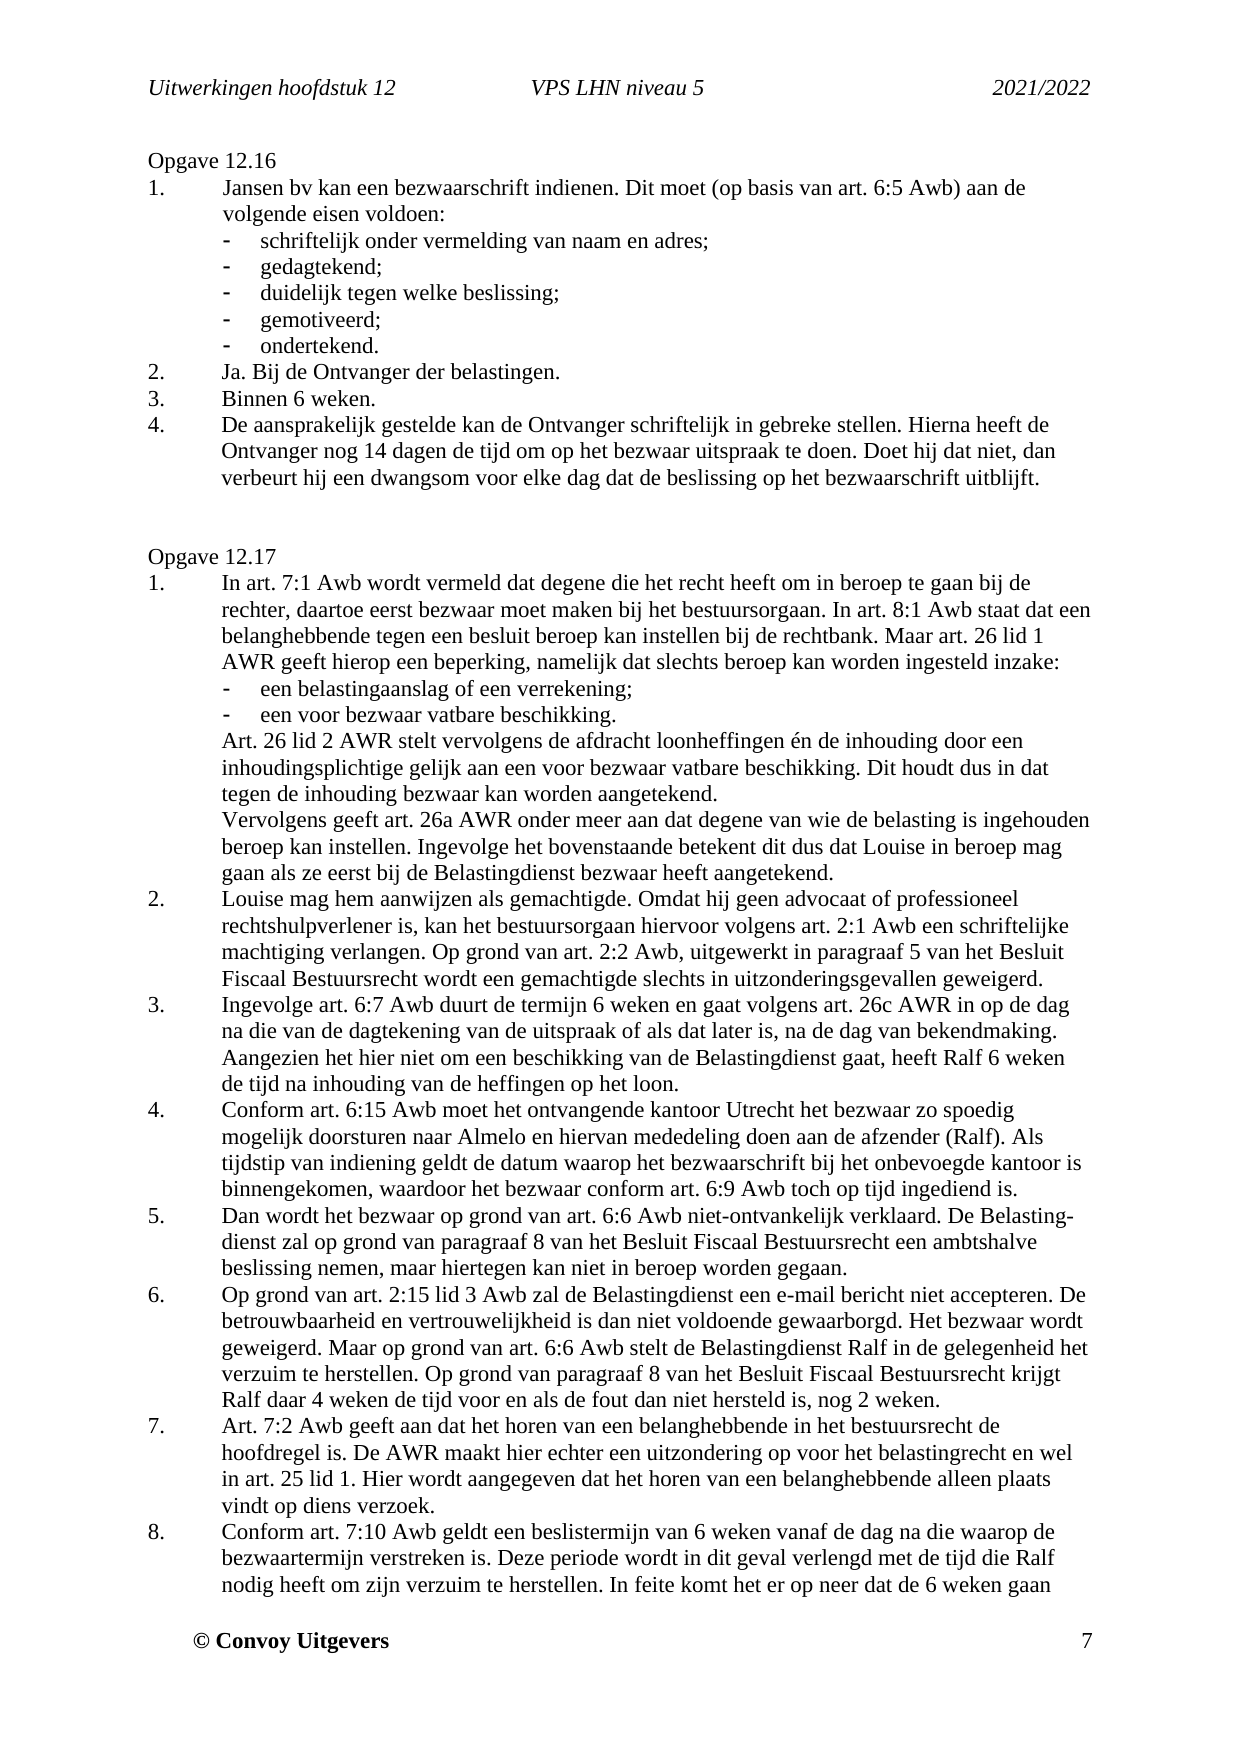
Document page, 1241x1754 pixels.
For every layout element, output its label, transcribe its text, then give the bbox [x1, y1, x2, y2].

text 5. Dan wordt het bezwaar op grond van art. 6:6 Awb niet-ontvankelijk verklaard. De Belasting-dienst zal op grond van paragraaf 8 van het Besluit Fiscaal Bestuursrecht een ambtshalve beslissing nemen, maar hiertegen kan niet in beroep worden gegaan. [148, 1202, 1093, 1281]
text Opgave 12.16 [148, 148, 1093, 174]
list een voor bezwaar vatbare beschikking. [223, 701, 1093, 727]
text Vervolgens geeft art. 26a AWR onder meer aan dat degene van wie de belasting is ingehouden beroep kan instellen. Ingevolge het bovenstaande betekent dit dus dat Louise in beroep mag gaan als ze eerst bij de Belastingdienst bezwaar heeft aangetekend. [148, 806, 1093, 886]
list gedagtekend; [223, 253, 1093, 279]
text 7. Art. 7:2 Awb geeft aan dat het horen van een belanghebbende in het bestuursrecht de hoofdregel is. De AWR maakt hier echter een uitzondering op voor het belastingrecht en wel in art. 25 lid 1. Hier wordt aangegeven dat het horen van een belanghebbende alleen plaats vindt op diens verzoek. [148, 1413, 1093, 1518]
list duidelijk tegen welke beslissing; [223, 279, 1093, 306]
text 6. Op grond van art. 2:15 lid 3 Awb zal de Belastingdienst een e-mail bericht niet accepteren. De betrouwbaarheid en vertrouwelijkheid is dan niet voldoende gewaarborgd. Het bezwaar wordt geweigerd. Maar op grond van art. 6:6 Awb stelt de Belastingdienst Ralf in de gelegenheid het verzuim te herstellen. Op grond van paragraaf 8 van het Besluit Fiscaal Bestuursrecht krijgt Ralf daar 4 weken de tijd voor en als de fout dan niet hersteld is, nog 2 weken. [148, 1281, 1093, 1413]
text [148, 1518, 1093, 1597]
list schriftelijk onder vermelding van naam en adres; [223, 227, 1093, 253]
text Art. 26 lid 2 AWR stelt vervolgens de afdracht loonheffingen én de inhouding door een inhoudingsplichtige gelijk aan een voor bezwaar vatbare beschikking. Dit houdt dus in dat tegen de inhouding bezwaar kan worden aangetekend. [148, 727, 1093, 806]
list gemotiveerd; [223, 306, 1093, 332]
text 2. Ja. Bij de Ontvanger der belastingen. [148, 358, 1093, 385]
text 1. Jansen bv kan een bezwaarschrift indienen. Dit moet (op basis van art. 6:5 Awb) aan de volgende eisen voldoen: [148, 174, 1093, 227]
text Opgave 12.17 [148, 543, 1093, 569]
text 3. Binnen 6 weken. [148, 385, 1093, 411]
text 4. Conform art. 6:15 Awb moet het ontvangende kantoor Utrecht het bezwaar zo spoedig mogelijk doorsturen naar Almelo en hiervan mededeling doen aan de afzender (Ralf). Als tijdstip van indiening geldt de datum waarop het bezwaarschrift bij het onbevoegde kantoor is binnengekomen, waardoor het bezwaar conform art. 6:9 Awb toch op tijd ingediend is. [148, 1096, 1093, 1202]
text 4. De aansprakelijk gestelde kan de Ontvanger schriftelijk in gebreke stellen. Hierna heeft de Ontvanger nog 14 dagen de tijd om op het bezwaar uitspraak te doen. Doet hij dat niet, dan verbeurt hij een dwangsom voor elke dag dat de beslissing op het bezwaarschrift uitblijft. [148, 411, 1093, 490]
text 1. In art. 7:1 Awb wordt vermeld dat degene die het recht heeft om in beroep te gaan bij de rechter, daartoe eerst bezwaar moet maken bij het bestuursorgaan. In art. 8:1 Awb staat dat een belanghebbende tegen een besluit beroep kan instellen bij de rechtbank. Maar art. 26 lid 1 AWR geeft hierop een beperking, namelijk dat slechts beroep kan worden ingesteld inzake: [148, 569, 1093, 675]
list een belastingaanslag of een verrekening; [223, 675, 1093, 701]
text 2. Louise mag hem aanwijzen als gemachtigde. Omdat hij geen advocaat of professioneel rechtshulpverlener is, kan het bestuursorgaan hiervoor volgens art. 2:1 Awb een schriftelijke machtiging verlangen. Op grond van art. 2:2 Awb, uitgewerkt in paragraaf 5 van het Besluit Fiscaal Bestuursrecht wordt een gemachtigde slechts in uitzonderingsgevallen geweigerd. [148, 886, 1093, 991]
text 3. Ingevolge art. 6:7 Awb duurt de termijn 6 weken en gaat volgens art. 26c AWR in op de dag na die van de dagtekening van de uitspraak of als dat later is, na de dag van bekendmaking. Aangezien het hier niet om een beschikking van de Belastingdienst gaat, heeft Ralf 6 weken de tijd na inhouding van de heffingen op het loon. [148, 991, 1093, 1096]
list ondertekend. [223, 332, 1093, 358]
